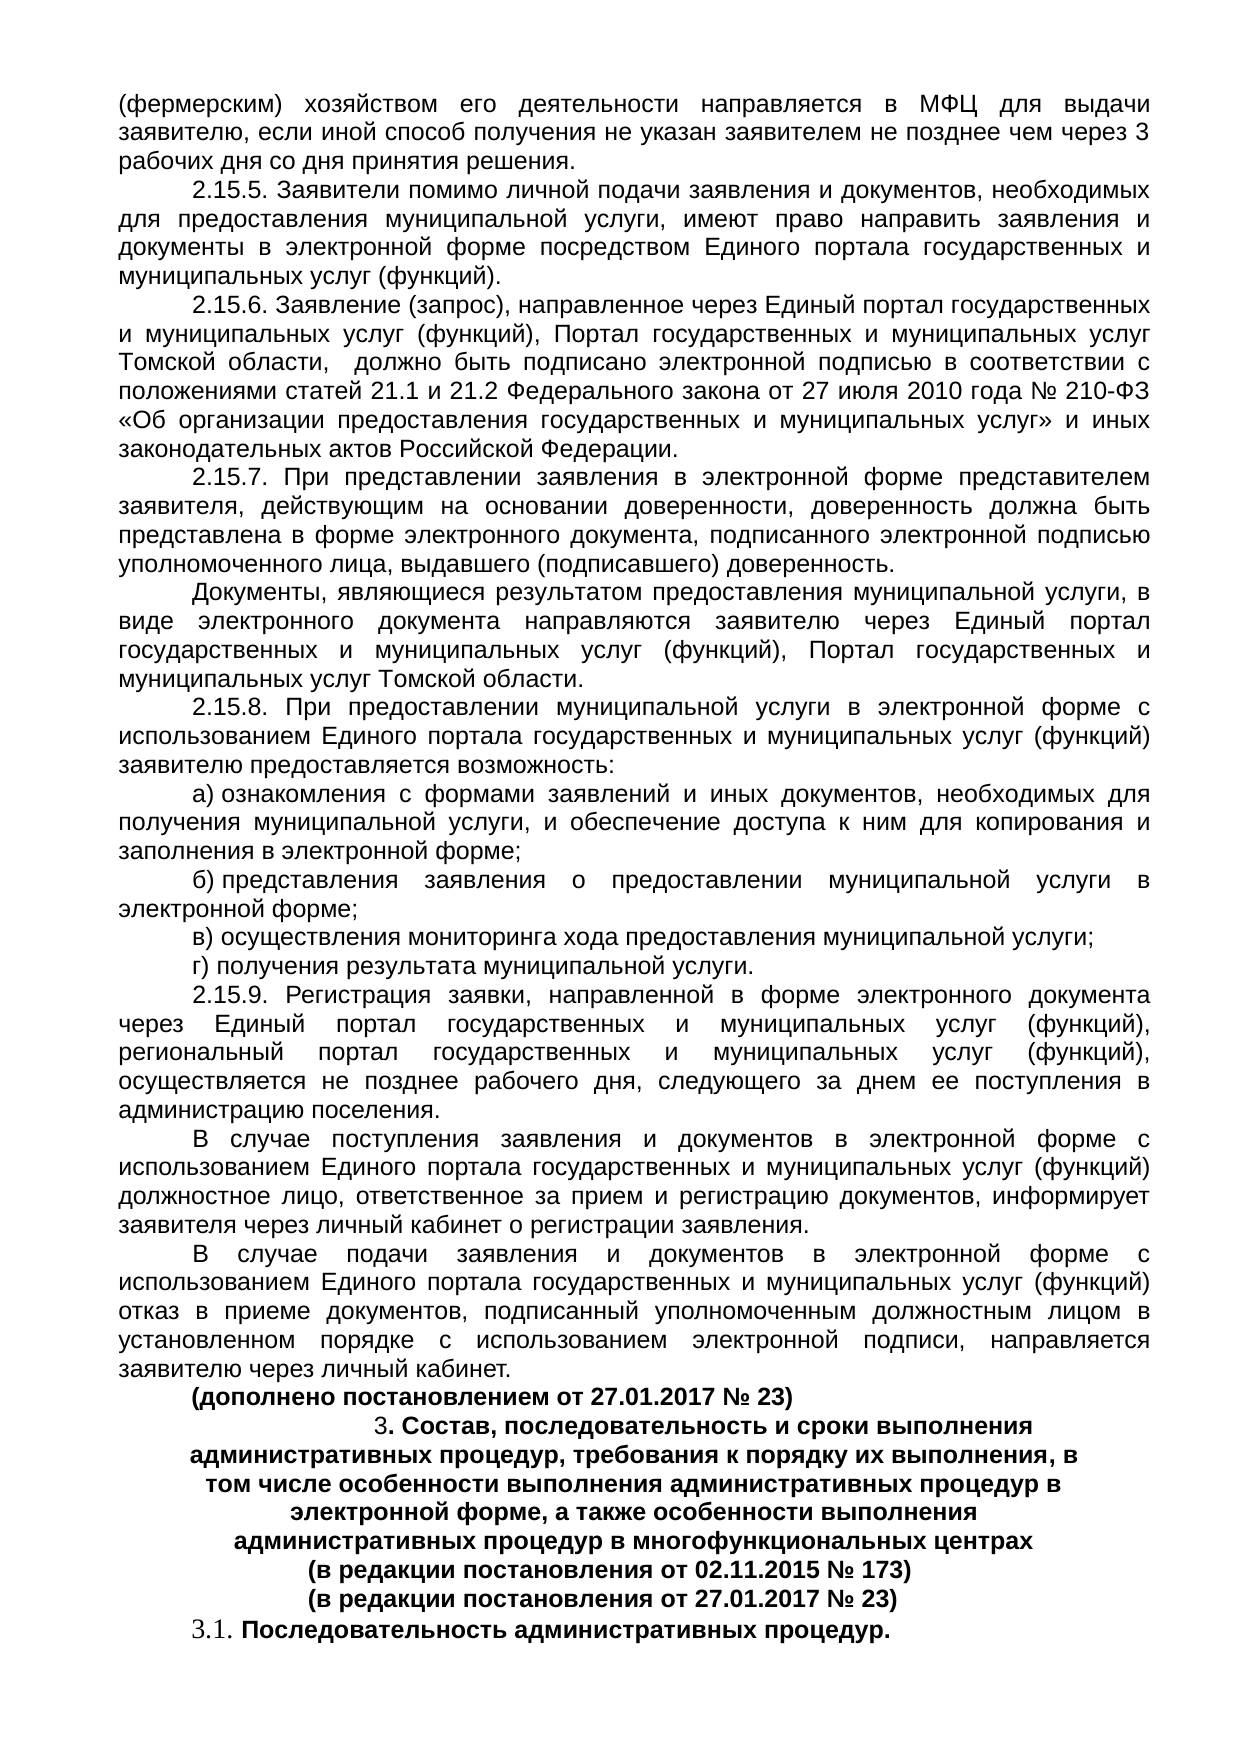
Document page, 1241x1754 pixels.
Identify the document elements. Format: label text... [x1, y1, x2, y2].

text 2.15.9. Регистрация заявки, направленной в форме электронного документа через Единый портал государственных и муниципальных услуг (функций), региональный портал государственных и муниципальных услуг (функций), осуществляется не позднее рабочего дня, следующего за днем ее поступления в администрацию поселения. [118, 980, 1152, 1124]
text В случае подачи заявления и документов в электронной форме с использованием Единого портала государственных и муниципальных услуг (функций) отказ в приеме документов, подписанный уполномоченным должностным лицом в установленном порядке с использованием электронной подписи, направляется заявителю через личный кабинет. [118, 1239, 1152, 1382]
text 2.15.8. При предоставлении муниципальной услуги в электронной форме с использованием Единого портала государственных и муниципальных услуг (функций) заявителю предоставляется возможность: [118, 692, 1152, 779]
text г) получения результата муниципальной услуги. [118, 951, 1152, 980]
text Документы, являющиеся результатом предоставления муниципальной услуги, в виде электронного документа направляются заявителю через Единый портал государственных и муниципальных услуг (функций), Портал государственных и муниципальных услуг Томской области. [118, 577, 1152, 692]
text 3. Состав, последовательность и сроки выполнения административных процедур, требования к порядку их выполнения, в том числе особенности выполнения административных процедур в электронной форме, а также особенности выполнения административных процедур в многофункциональных центрах [168, 1411, 1099, 1555]
text (дополнено постановлением от 27.01.2017 № 23) [118, 1382, 1152, 1411]
text б) представления заявления о предоставлении муниципальной услуги в электронной форме; [118, 865, 1152, 922]
list Последовательность административных процедур. [118, 1612, 1152, 1645]
text 2.15.6. Заявление (запрос), направленное через Единый портал государственных и муниципальных услуг (функций), Портал государственных и муниципальных услуг Томской области, должно быть подписано электронной подписью в соответствии с положениями статей 21.1 и 21.2 Федерального закона от 27 июля 2010 года № 210-ФЗ «Об организации предоставления государственных и муниципальных услуг» и иных законодательных актов Российской Федерации. [118, 290, 1152, 462]
text в) осуществления мониторинга хода предоставления муниципальной услуги; [118, 922, 1152, 951]
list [118, 89, 1152, 175]
text 2.15.7. При представлении заявления в электронной форме представителем заявителя, действующим на основании доверенности, доверенность должна быть представлена в форме электронного документа, подписанного электронной подписью уполномоченного лица, выдавшего (подписавшего) доверенность. [118, 462, 1152, 577]
text (в редакции постановления от 27.01.2017 № 23) [168, 1584, 1099, 1612]
text а) ознакомления с формами заявлений и иных документов, необходимых для получения муниципальной услуги, и обеспечение доступа к ним для копирования и заполнения в электронной форме; [118, 779, 1152, 865]
text (в редакции постановления от 02.11.2015 № 173) [168, 1555, 1099, 1584]
text 2.15.5. Заявители помимо личной подачи заявления и документов, необходимых для предоставления муниципальной услуги, имеют право направить заявления и документы в электронной форме посредством Единого портала государственных и муниципальных услуг (функций). [118, 175, 1152, 290]
text В случае поступления заявления и документов в электронной форме с использованием Единого портала государственных и муниципальных услуг (функций) должностное лицо, ответственное за прием и регистрацию документов, информирует заявителя через личный кабинет о регистрации заявления. [118, 1124, 1152, 1239]
